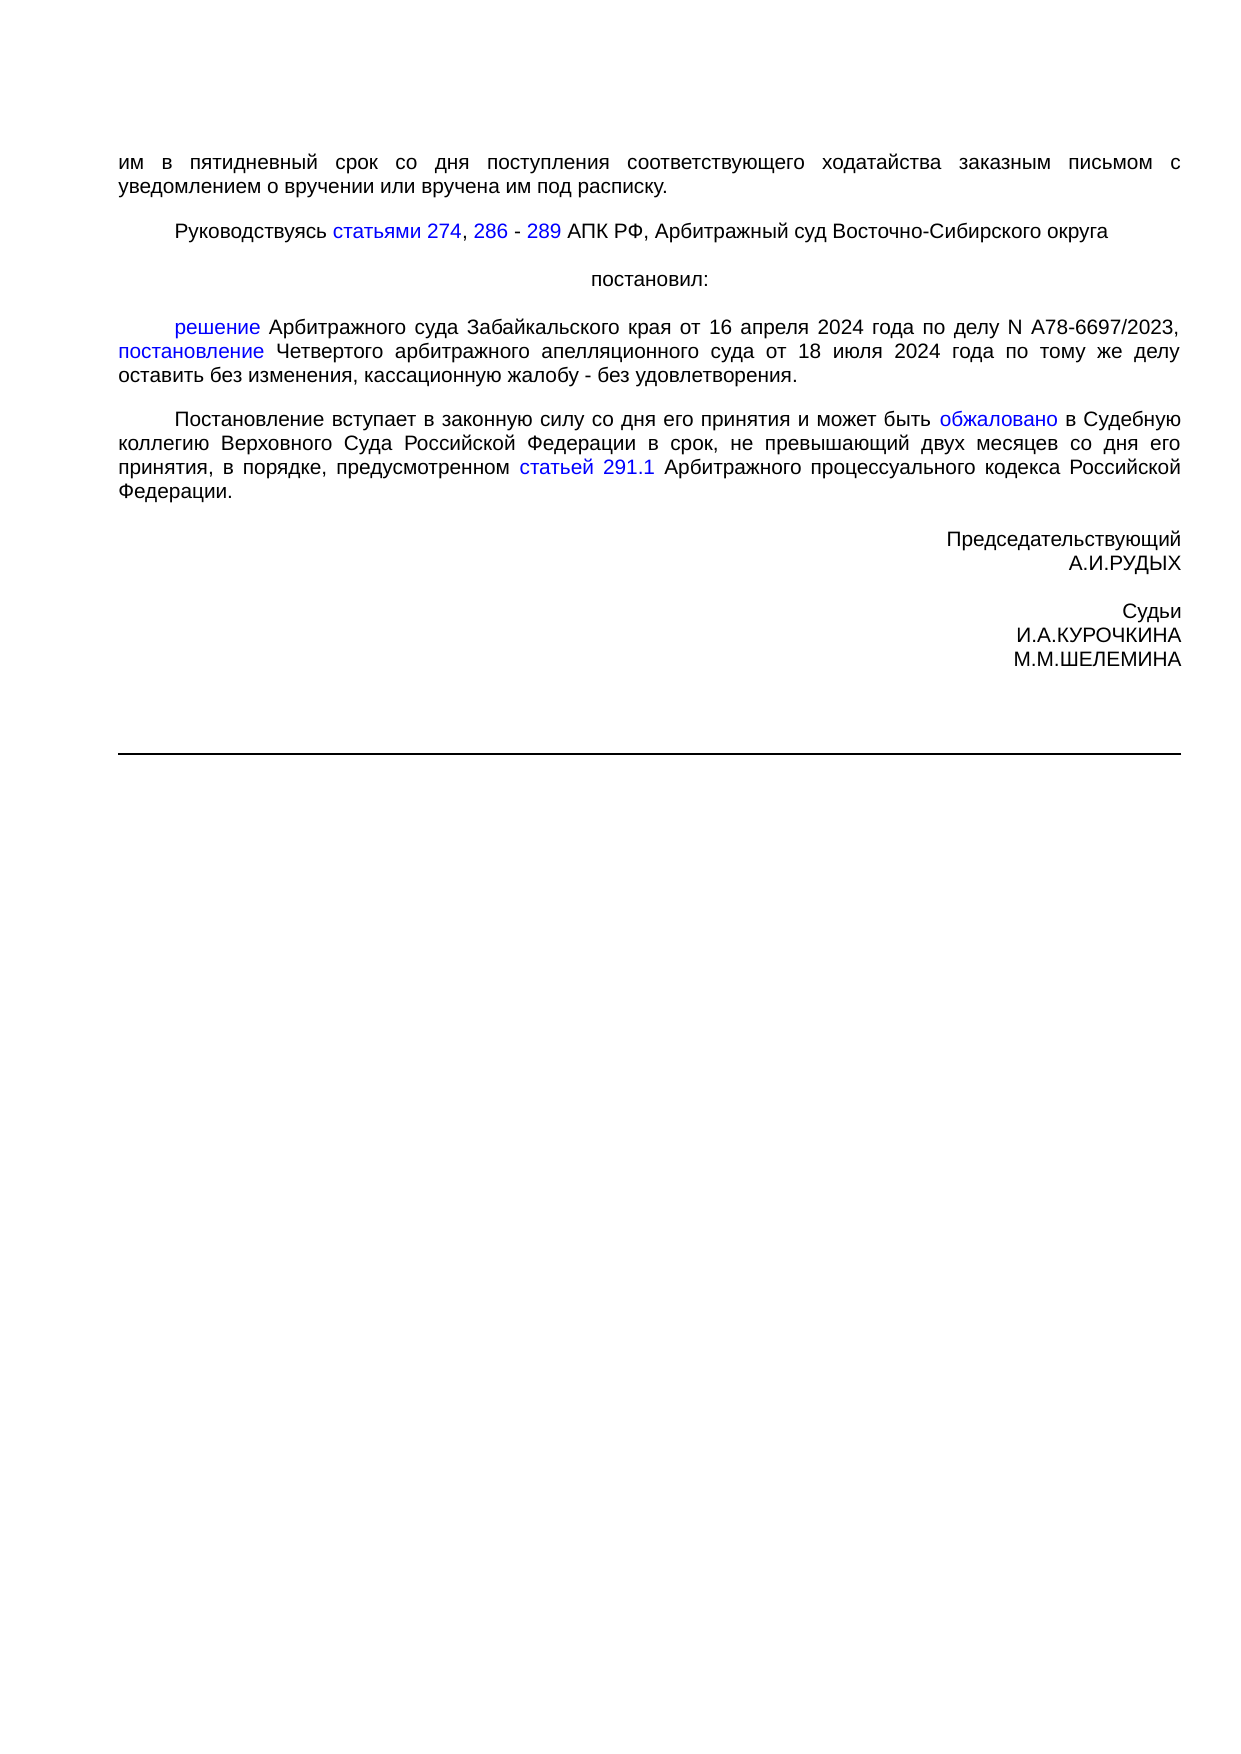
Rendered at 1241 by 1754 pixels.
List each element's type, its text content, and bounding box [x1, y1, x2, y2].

text решение Арбитражного суда Забайкальского края от 16 апреля 2024 года по делу N А78-6697/2023, постановление Четвертого арбитражного апелляционного суда от 18 июля 2024 года по тому же делу оставить без изменения, кассационную жалобу - без удовлетворения. [118, 314, 1181, 386]
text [118, 150, 1181, 198]
text Руководствуясь статьями 274, 286 - 289 АПК РФ, Арбитражный суд Восточно-Сибирского округа [118, 219, 1181, 243]
text И.А.КУРОЧКИНА [118, 623, 1181, 647]
text А.И.РУДЫХ [118, 551, 1181, 575]
text постановил: [118, 267, 1181, 291]
text Постановление вступает в законную силу со дня его принятия и может быть обжаловано в Судебную коллегию Верховного Суда Российской Федерации в срок, не превышающий двух месяцев со дня его принятия, в порядке, предусмотренном статьей 291.1 Арбитражного процессуального кодекса Российской Федерации. [118, 407, 1181, 503]
text Судьи [118, 599, 1181, 623]
text Председательствующий [118, 527, 1181, 551]
text М.М.ШЕЛЕМИНА [118, 647, 1181, 671]
